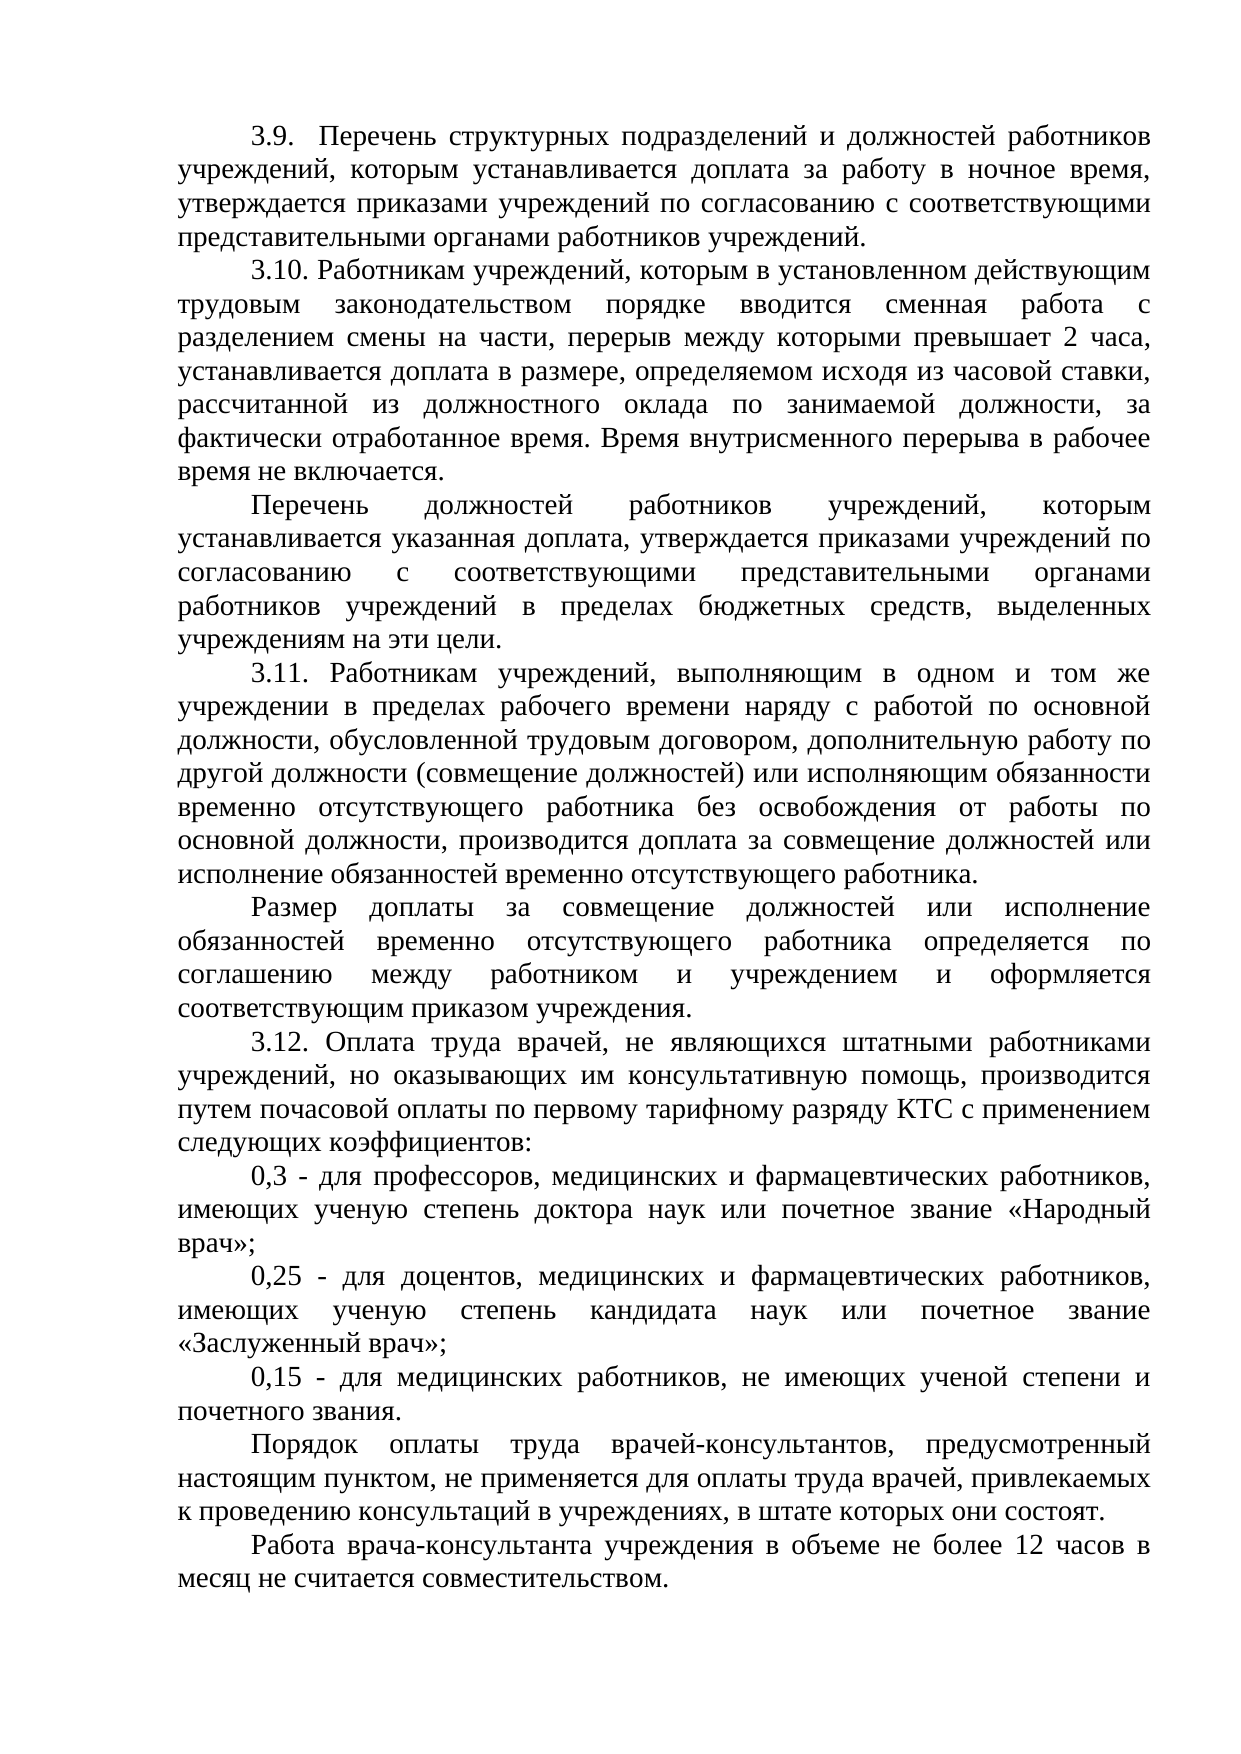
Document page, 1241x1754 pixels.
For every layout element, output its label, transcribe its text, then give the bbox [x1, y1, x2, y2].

text 3.11. Работникам учреждений, выполняющим в одном и том же учреждении в пределах рабочего времени наряду с работой по основной должности, обусловленной трудовым договором, дополнительную работу по другой должности (совмещение должностей) или исполняющим обязанности временно отсутствующего работника без освобождения от работы по основной должности, производится доплата за совмещение должностей или исполнение обязанностей временно отсутствующего работника. [177, 655, 1152, 889]
text 3.12. Оплата труда врачей, не являющихся штатными работниками учреждений, но оказывающих им консультативную помощь, производится путем почасовой оплаты по первому тарифному разряду КТС с применением следующих коэффициентов: [177, 1024, 1152, 1158]
text Порядок оплаты труда врачей-консультантов, предусмотренный настоящим пунктом, не применяется для оплаты труда врачей, привлекаемых к проведению консультаций в учреждениях, в штате которых они состоят. [177, 1426, 1152, 1527]
text Перечень должностей работников учреждений, которым устанавливается указанная доплата, утверждается приказами учреждений по согласованию с соответствующими представительными органами работников учреждений в пределах бюджетных средств, выделенных учреждениям на эти цели. [177, 487, 1152, 655]
text Работа врача-консультанта учреждения в объеме не более 12 часов в месяц не считается совместительством. [177, 1527, 1152, 1594]
text Размер доплаты за совмещение должностей или исполнение обязанностей временно отсутствующего работника определяется по соглашению между работником и учреждением и оформляется соответствующим приказом учреждения. [177, 889, 1152, 1024]
text 0,3 - для профессоров, медицинских и фармацевтических работников, имеющих ученую степень доктора наук или почетное звание «Народный врач»; [177, 1158, 1152, 1258]
text 0,15 - для медицинских работников, не имеющих ученой степени и почетного звания. [177, 1359, 1152, 1426]
text 3.10. Работникам учреждений, которым в установленном действующим трудовым законодательством порядке вводится сменная работа с разделением смены на части, перерыв между которыми превышает 2 часа, устанавливается доплата в размере, определяемом исходя из часовой ставки, рассчитанной из должностного оклада по занимаемой должности, за фактически отработанное время. Время внутрисменного перерыва в рабочее время не включается. [177, 252, 1152, 487]
text 0,25 - для доцентов, медицинских и фармацевтических работников, имеющих ученую степень кандидата наук или почетное звание «Заслуженный врач»; [177, 1258, 1152, 1359]
text 3.9. Перечень структурных подразделений и должностей работников учреждений, которым устанавливается доплата за работу в ночное время, утверждается приказами учреждений по согласованию с соответствующими представительными органами работников учреждений. [177, 118, 1152, 252]
